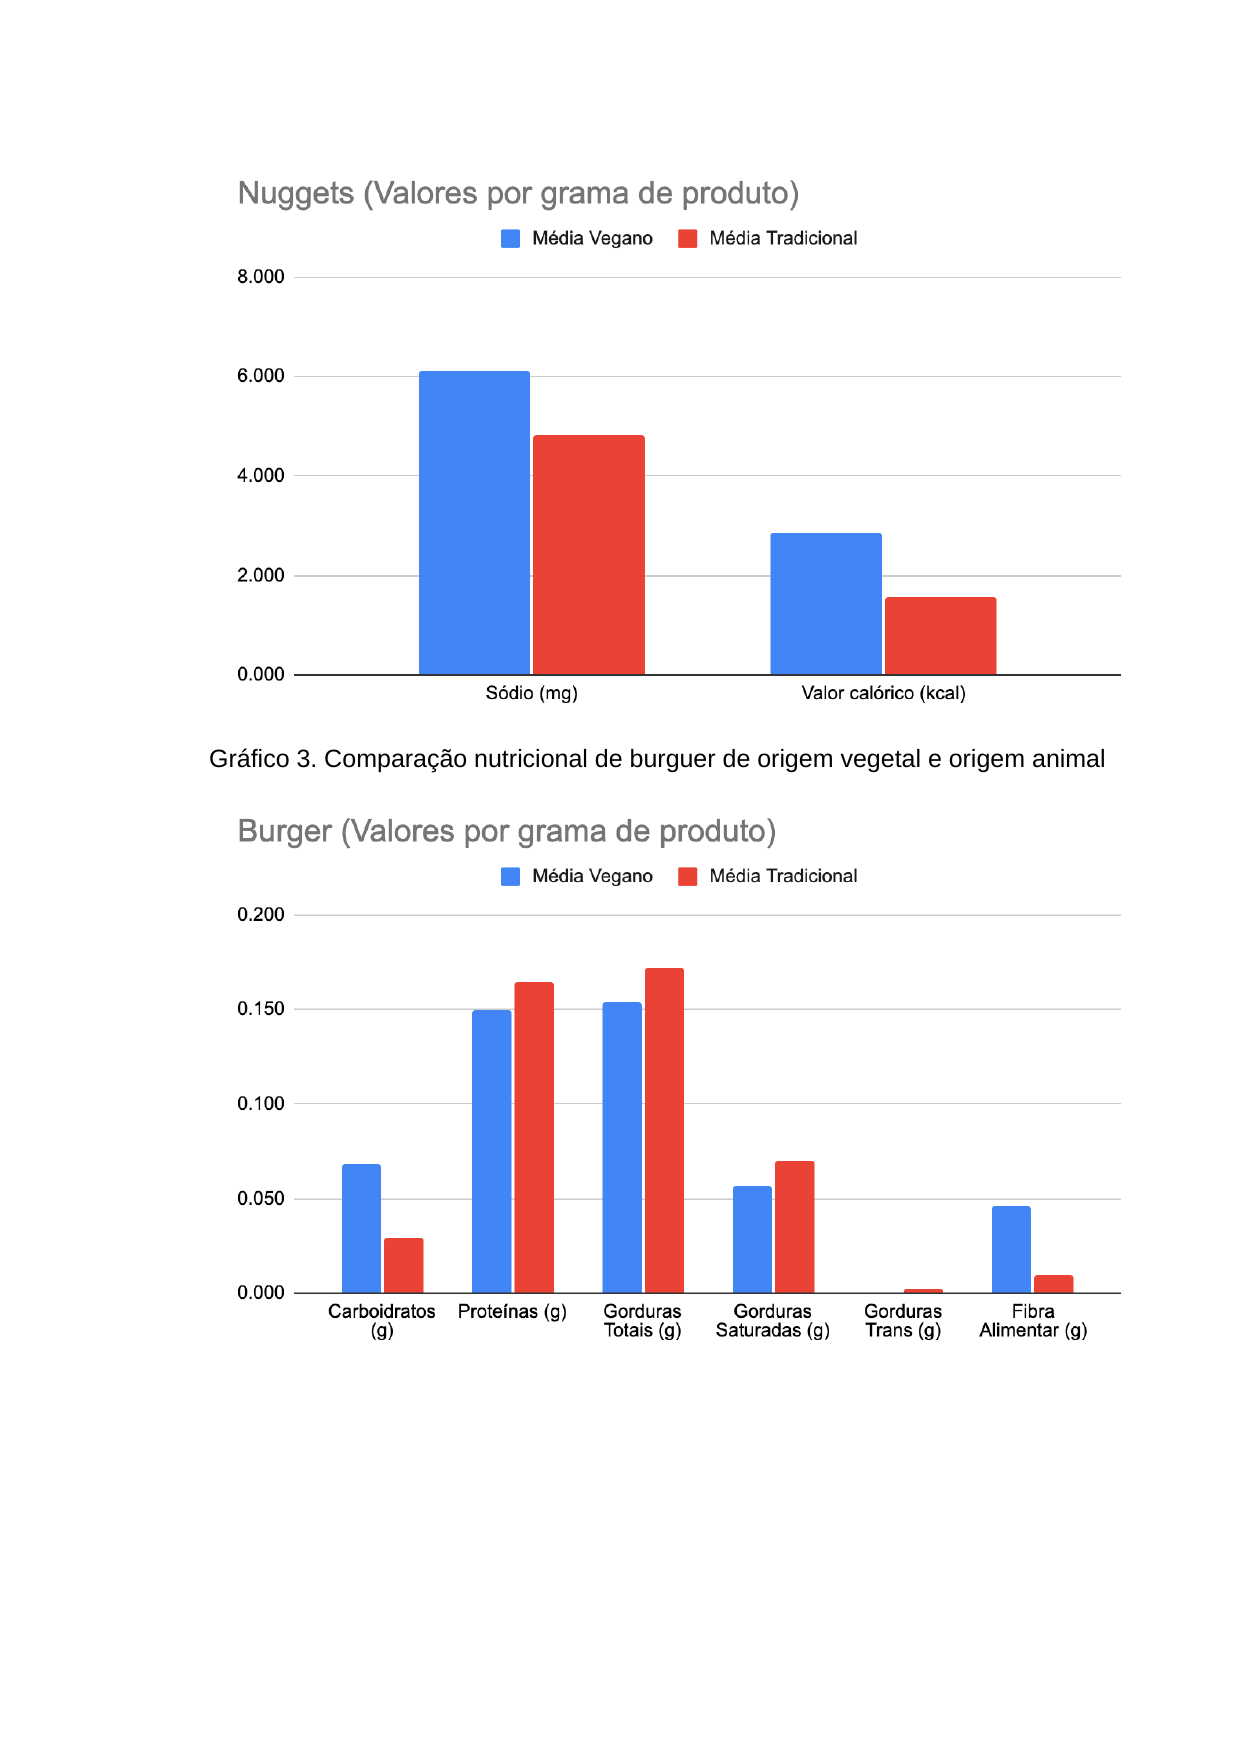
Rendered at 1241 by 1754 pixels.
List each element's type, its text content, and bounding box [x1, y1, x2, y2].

picture [208, 787, 1150, 1369]
text Gráfico 3. Comparação nutricional de burguer de origem vegetal e origem animal [150, 744, 1113, 773]
picture [208, 150, 1150, 732]
